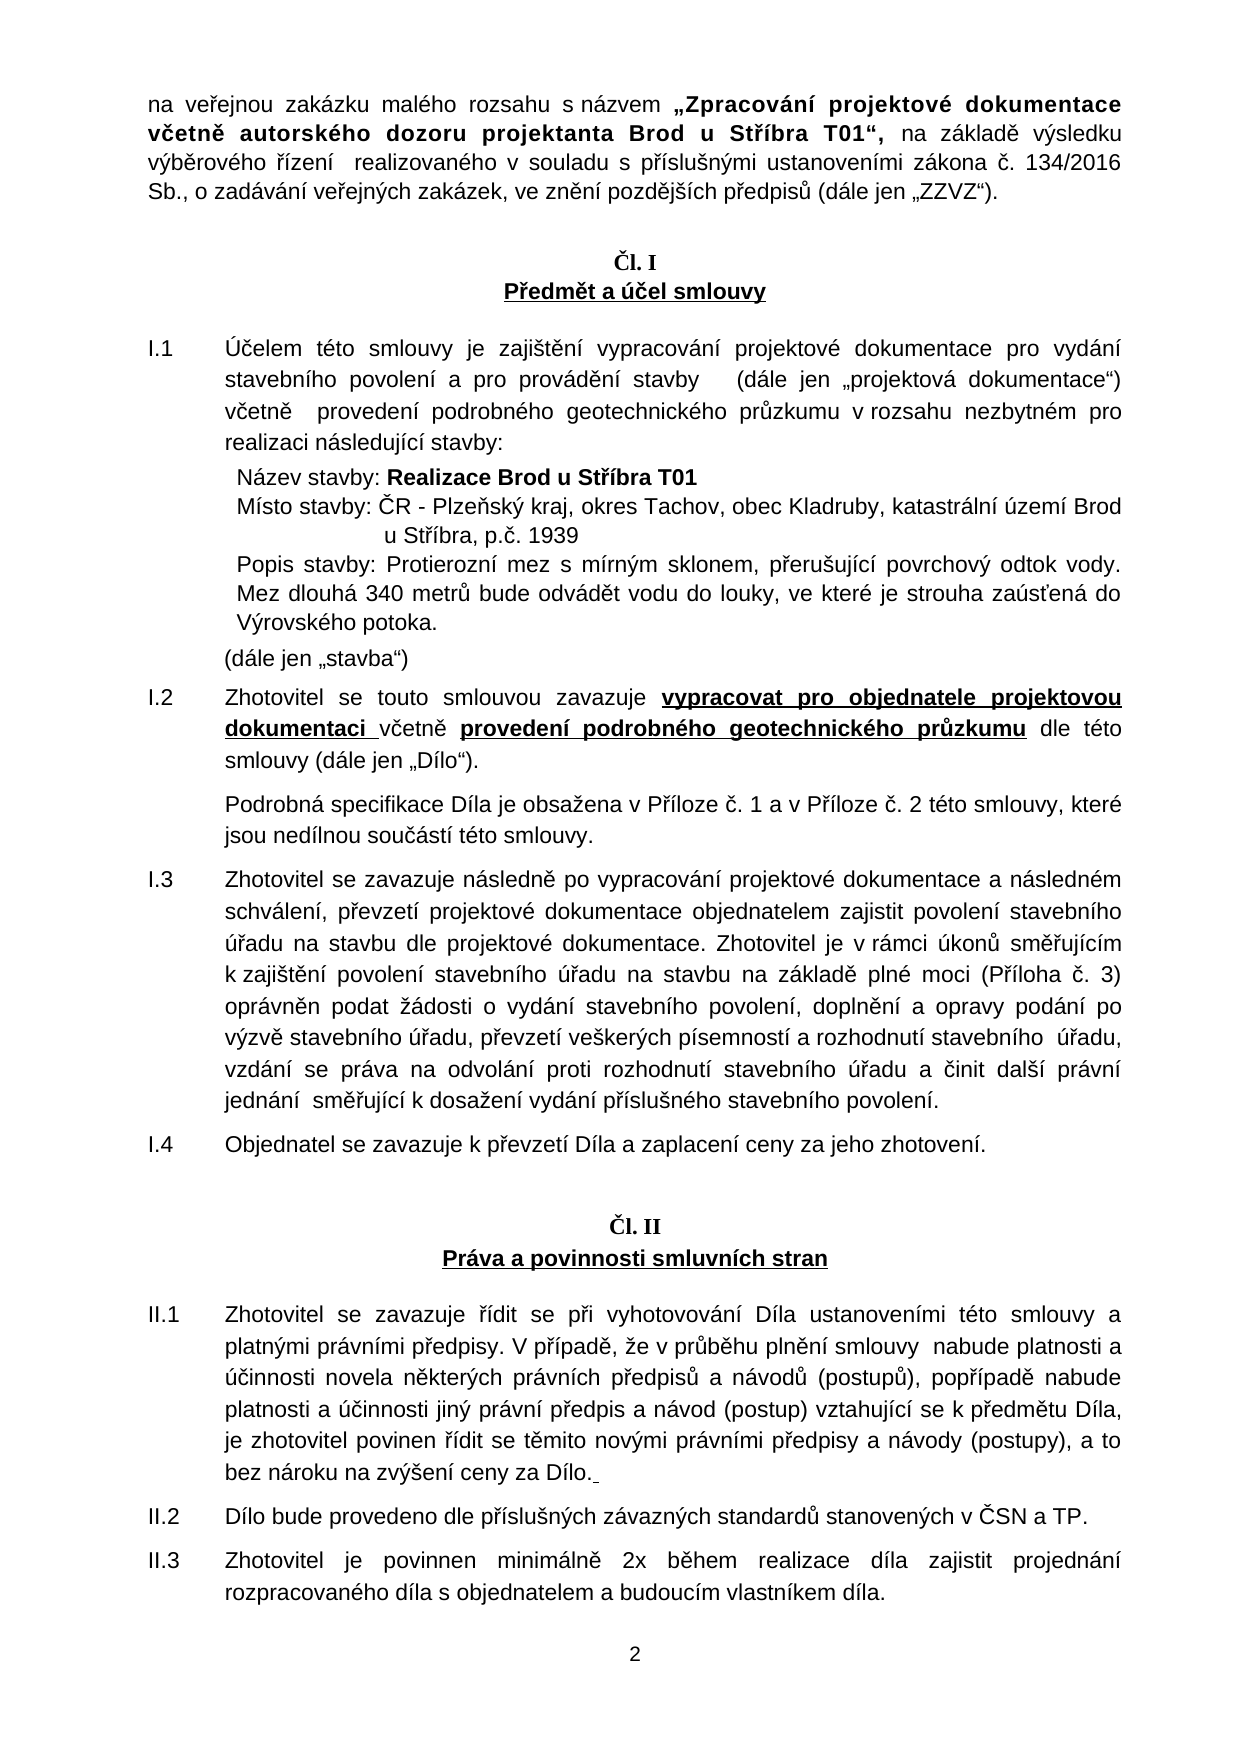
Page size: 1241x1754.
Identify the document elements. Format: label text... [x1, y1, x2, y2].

text (dále jen „stavba“) [148, 642, 1122, 671]
list Zhotovitel se touto smlouvou zavazuje vypracovat pro objednatele projektovou dokumentaci včetně provedení podrobného geotechnického průzkumu dle této smlouvy (dále jen „Dílo“). [148, 684, 1122, 773]
text Popis stavby: Protierozní mez s mírným sklonem, přerušující povrchový odtok vody. Mez dlouhá 340 metrů bude odvádět vodu do louky, ve které je strouha zaúsťená do Výrovského potoka. [236, 548, 1122, 636]
text Čl. I [148, 218, 1122, 276]
list Objednatel se zavazuje k převzetí Díla a zaplacení ceny za jeho zhotovení. [148, 1131, 1122, 1158]
list Zhotovitel se zavazuje řídit se při vyhotovování Díla ustanoveními této smlouvy a platnými právními předpisy. V případě, že v průběhu plnění smlouvy nabude platnosti a účinnosti novela některých právních předpisů a návodů (postupů), popřípadě nabude platnosti a účinnosti jiný právní předpis a návod (postup) vztahující se k předmětu Díla, je zhotovitel povinen řídit se těmito novými právními předpisy a návody (postupy), a to bez nároku na zvýšení ceny za Dílo. [148, 1301, 1122, 1485]
list Zhotovitel se zavazuje následně po vypracování projektové dokumentace a následném schválení, převzetí projektové dokumentace objednatelem zajistit povolení stavebního úřadu na stavbu dle projektové dokumentace. Zhotovitel je v rámci úkonů směřujícím k zajištění povolení stavebního úřadu na stavbu na základě plné moci (Příloha č. 3) oprávněn podat žádosti o vydání stavebního povolení, doplnění a opravy podání po výzvě stavebního úřadu, převzetí veškerých písemností a rozhodnutí stavebního úřadu, vzdání se práva na odvolání proti rozhodnutí stavebního úřadu a činit další právní jednání směřující k dosažení vydání příslušného stavebního povolení. [148, 866, 1122, 1114]
list Podrobná specifikace Díla je obsažena v Příloze č. 1 a v Příloze č. 2 této smlouvy, které jsou nedílnou součástí této smlouvy. [224, 791, 1122, 849]
list Dílo bude provedeno dle příslušných závazných standardů stanovených v ČSN a TP. [148, 1503, 1122, 1529]
text na veřejnou zakázku malého rozsahu s názvem „Zpracování projektové dokumentace včetně autorského dozoru projektanta Brod u Stříbra T01“, na základě výsledku výběrového řízení realizovaného v souladu s příslušnými ustanoveními zákona č. 134/2016 Sb., o zadávání veřejných zakázek, ve znění pozdějších předpisů (dále jen „ZZVZ“). [148, 89, 1122, 205]
list Účelem této smlouvy je zajištění vypracování projektové dokumentace pro vydání stavebního povolení a pro provádění stavby (dále jen „projektová dokumentace“) včetně provedení podrobného geotechnického průzkumu v rozsahu nezbytném pro realizaci následující stavby: [148, 334, 1122, 456]
text Místo stavby: ČR - Plzeňský kraj, okres Tachov, obec Kladruby, katastrální území Brod u Stříbra, p.č. 1939 [236, 490, 1122, 548]
text Předmět a účel smlouvy [148, 276, 1122, 305]
list Zhotovitel je povinnen minimálně 2x během realizace díla zajistit projednání rozpracovaného díla s objednatelem a budoucím vlastníkem díla. [148, 1547, 1122, 1605]
text Práva a povinnosti smluvních stran [148, 1213, 1122, 1271]
text Název stavby: Realizace Brod u Stříbra T01 [236, 461, 1122, 490]
